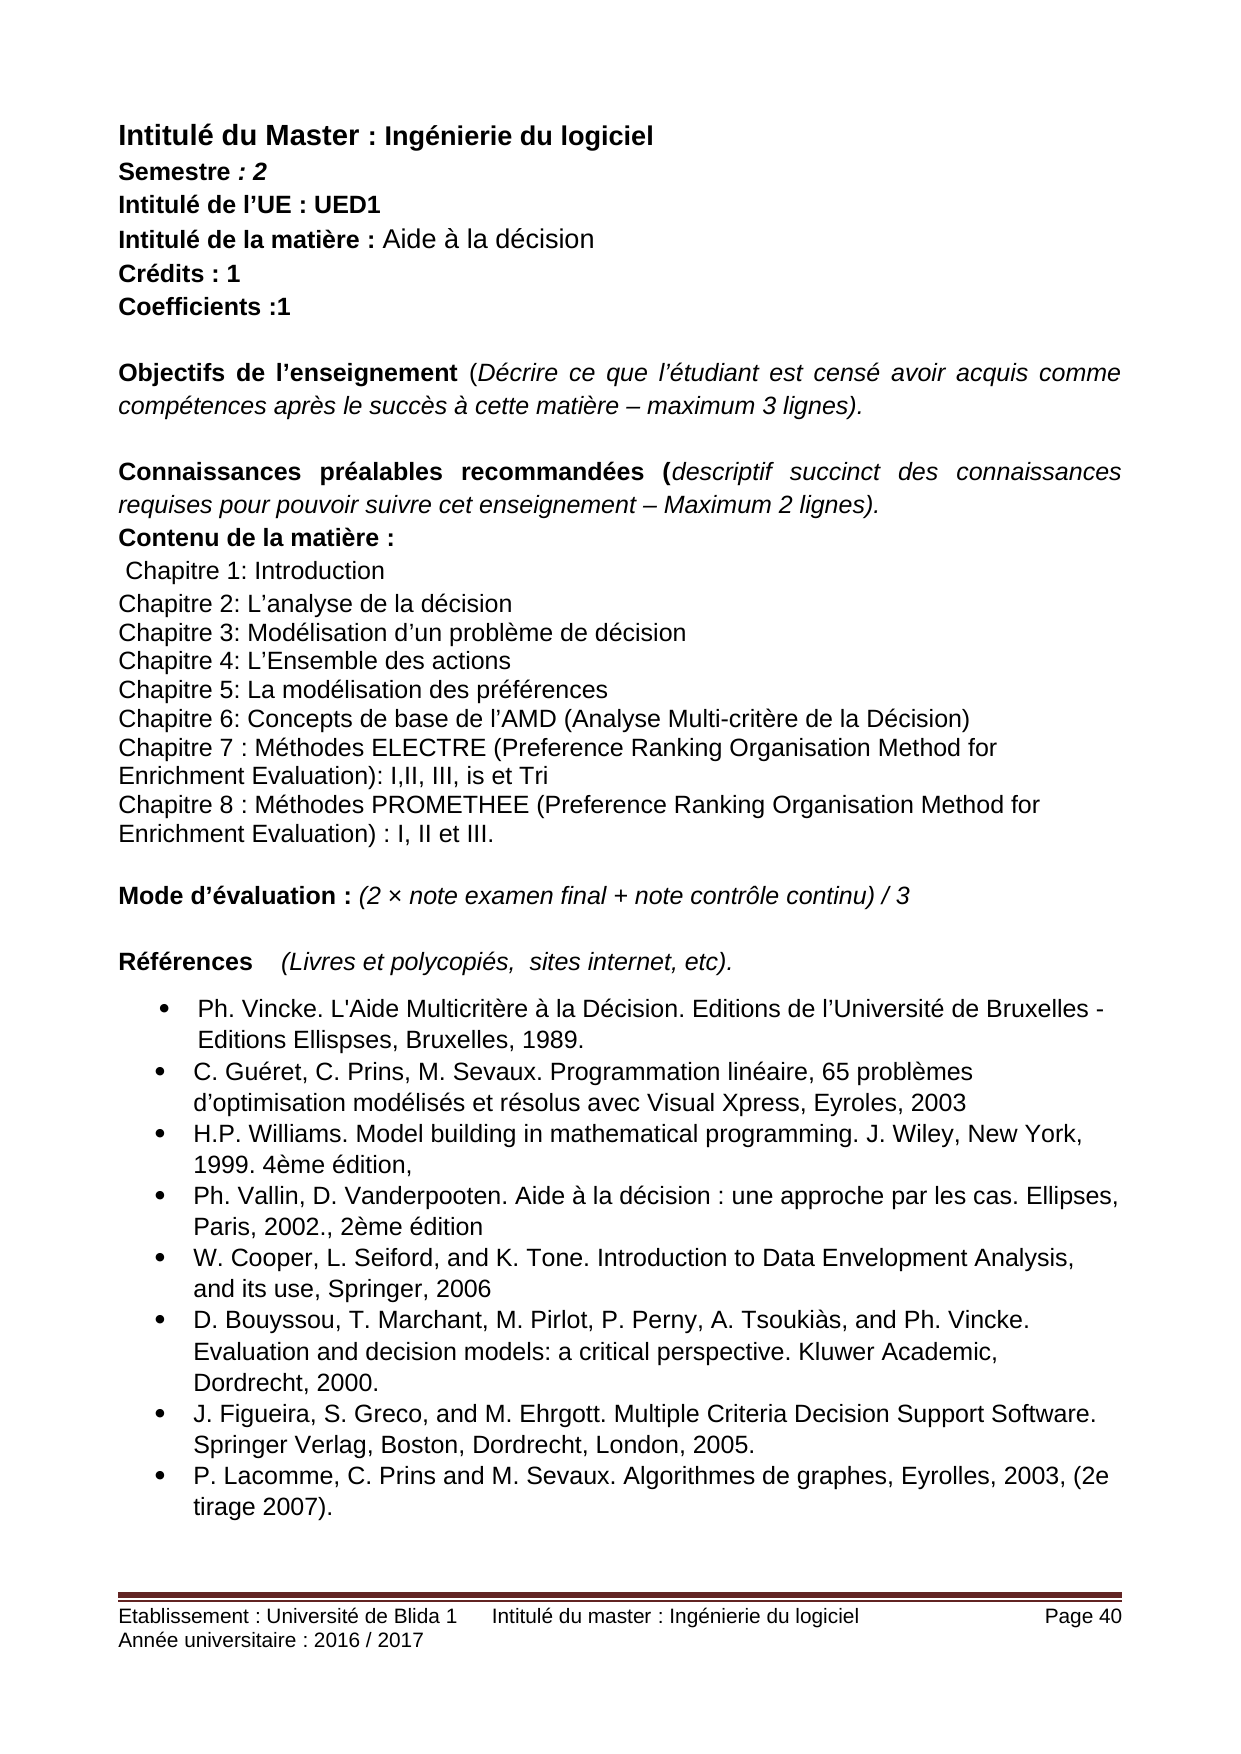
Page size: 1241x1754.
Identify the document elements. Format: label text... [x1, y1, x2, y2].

text Contenu de la matière : [118, 523, 1122, 552]
list C. Guéret, C. Prins, M. Sevaux. Programmation linéaire, 65 problèmes d’optimisation modélisés et résolus avec Visual Xpress, Eyroles, 2003 [156, 1057, 1122, 1116]
text Chapitre 7 : Méthodes ELECTRE (Preference Ranking Organisation Method for Enrichment Evaluation): I,II, III, is et Tri [118, 733, 1122, 790]
text Chapitre 8 : Méthodes PROMETHEE (Preference Ranking Organisation Method for Enrichment Evaluation) : I, II et III. [118, 790, 1122, 848]
text Chapitre 5: La modélisation des préférences [118, 675, 1122, 704]
text Intitulé du Master : Ingénierie du logiciel [118, 118, 1093, 152]
text Connaissances préalables recommandées (descriptif succinct des connaissances requises pour pouvoir suivre cet enseignement – Maximum 2 lignes). [118, 457, 1122, 518]
list J. Figueira, S. Greco, and M. Ehrgott. Multiple Criteria Decision Support Software. Springer Verlag, Boston, Dordrecht, London, 2005. [156, 1398, 1122, 1458]
text Semestre : 2 [118, 157, 1122, 185]
text Intitulé de la matière : Aide à la décision [118, 223, 1093, 254]
text Intitulé de l’UE : UED1 [118, 190, 1093, 218]
list W. Cooper, L. Seiford, and K. Tone. Introduction to Data Envelopment Analysis, and its use, Springer, 2006 [156, 1243, 1122, 1303]
text Objectifs de l’enseignement (Décrire ce que l’étudiant est censé avoir acquis comme compétences après le succès à cette matière – maximum 3 lignes). [118, 358, 1122, 419]
text Références (Livres et polycopiés, sites internet, etc). [118, 947, 1122, 975]
list H.P. Williams. Model building in mathematical programming. J. Wiley, New York, 1999. 4ème édition, [156, 1119, 1122, 1179]
text Chapitre 1: Introduction [118, 556, 1122, 584]
text Mode d’évaluation : (2 × note examen final + note contrôle continu) / 3 [118, 881, 1122, 909]
text Chapitre 3: Modélisation d’un problème de décision [118, 618, 1122, 646]
text Coefficients :1 [118, 292, 1093, 320]
text Chapitre 2: L’analyse de la décision [118, 589, 1122, 618]
text Crédits : 1 [118, 259, 1093, 287]
text Chapitre 4: L’Ensemble des actions [118, 646, 1122, 675]
list Ph. Vincke. L'Aide Multicritère à la Décision. Editions de l’Université de Bruxelles - Editions Ellispses, Bruxelles, 1989. [160, 994, 1122, 1054]
list D. Bouyssou, T. Marchant, M. Pirlot, P. Perny, A. Tsoukiàs, and Ph. Vincke. Evaluation and decision models: a critical perspective. Kluwer Academic, Dordrecht, 2000. [156, 1305, 1122, 1396]
text Chapitre 6: Concepts de base de l’AMD (Analyse Multi-critère de la Décision) [118, 704, 1122, 733]
list Ph. Vallin, D. Vanderpooten. Aide à la décision : une approche par les cas. Ellipses, Paris, 2002., 2ème édition [156, 1181, 1122, 1241]
list P. Lacomme, C. Prins and M. Sevaux. Algorithmes de graphes, Eyrolles, 2003, (2e tirage 2007). [156, 1461, 1122, 1521]
